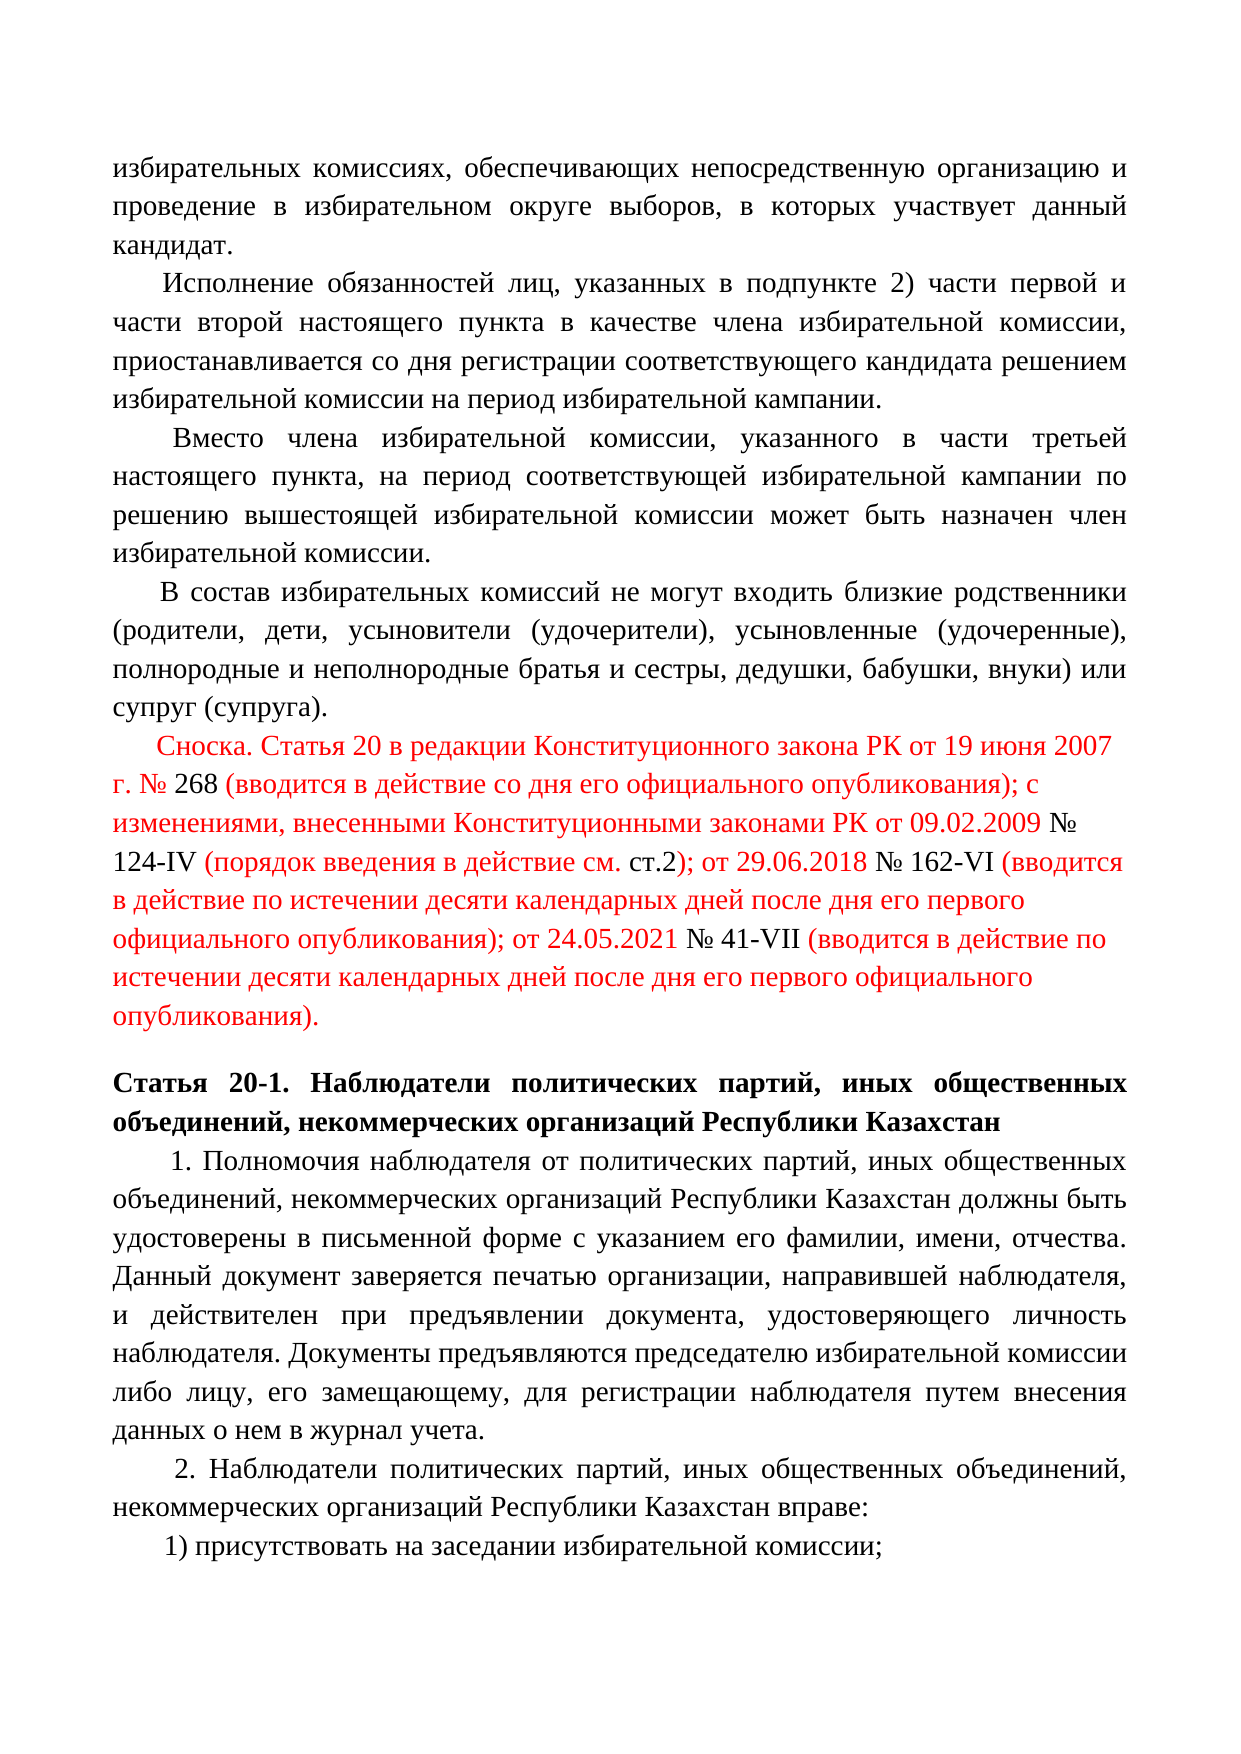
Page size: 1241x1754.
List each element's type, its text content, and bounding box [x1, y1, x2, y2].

text Сноска. Статья 20 в редакции Конституционного закона РК от 19 июня 2007 г. № 268 (вводится в действие со дня его официального опубликования); с изменениями, внесенными Конституционными законами РК от 09.02.2009 № 124-IV (порядок введения в действие см. ст.2); от 29.06.2018 № 162-VI (вводится в действие по истечении десяти календарных дней после дня его первого официального опубликования); от 24.05.2021 № 41-VII (вводится в действие по истечении десяти календарных дней после дня его первого официального опубликования). [112, 728, 1128, 1062]
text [112, 150, 1128, 261]
text Вместо члена избирательной комиссии, указанного в части третьей настоящего пункта, на период соответствующей избирательной кампании по решению вышестоящей избирательной комиссии может быть назначен член избирательной комиссии. [112, 420, 1128, 569]
text 2. Наблюдатели политических партий, иных общественных объединений, некоммерческих организаций Республики Казахстан вправе: [112, 1451, 1128, 1523]
text 1) присутствовать на заседании избирательной комиссии; [112, 1528, 1128, 1562]
text Статья 20-1. Наблюдатели политических партий, иных общественных объединений, некоммерческих организаций Республики Казахстан [112, 1066, 1128, 1138]
text 1. Полномочия наблюдателя от политических партий, иных общественных объединений, некоммерческих организаций Республики Казахстан должны быть удостоверены в письменной форме с указанием его фамилии, имени, отчества. Данный документ заверяется печатью организации, направившей наблюдателя, и действителен при предъявлении документа, удостоверяющего личность наблюдателя. Документы предъявляются председателю избирательной комиссии либо лицу, его замещающему, для регистрации наблюдателя путем внесения данных о нем в журнал учета. [112, 1143, 1128, 1446]
text В состав избирательных комиссий не могут входить близкие родственники (родители, дети, усыновители (удочерители), усыновленные (удочеренные), полнородные и неполнородные братья и сестры, дедушки, бабушки, внуки) или супруг (супруга). [112, 574, 1128, 723]
text Исполнение обязанностей лиц, указанных в подпункте 2) части первой и части второй настоящего пункта в качестве члена избирательной комиссии, приостанавливается со дня регистрации соответствующего кандидата решением избирательной комиссии на период избирательной кампании. [112, 266, 1128, 415]
